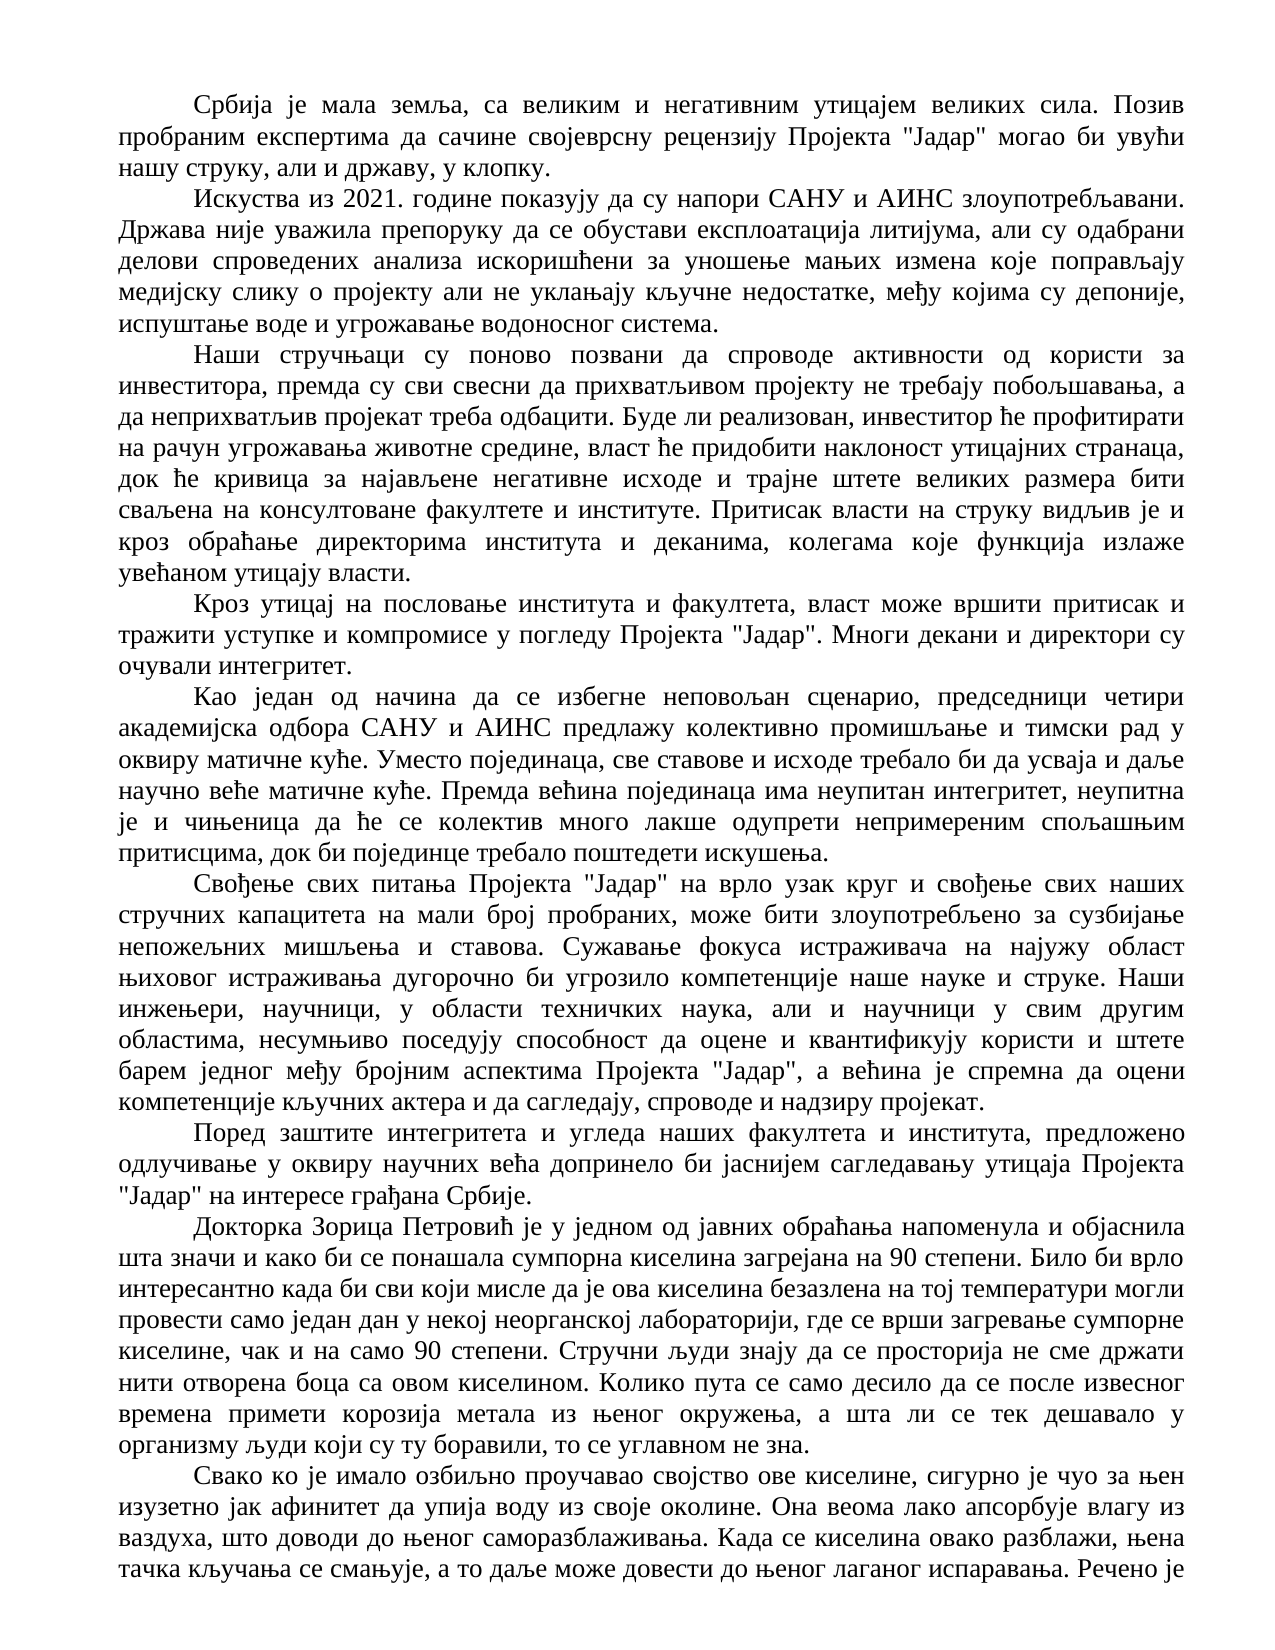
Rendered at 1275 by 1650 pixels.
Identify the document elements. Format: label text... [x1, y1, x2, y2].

text Кроз утицај на пословање института и факултета, власт може вршити притисак и тражити уступке и компромисе у погледу Пројекта "Јадар". Многи декани и директори су очували интегритет. [118, 587, 1186, 680]
text Као један од начина да се избегне неповољан сценарио, председници четири академијска одбора САНУ и АИНС предлажу колективно промишљање и тимски рад у оквиру матичне куће. Уместо појединаца, све ставове и исходе требало би да усваја и даље научно веће матичне куће. Премда већина појединаца има неупитан интегритет, неупитна је и чињеница да ће се колектив много лакше одупрети непримереним спољашњим притисцима, док би појединце требало поштедети искушења. [118, 680, 1186, 867]
text Поред заштите интегритета и угледа наших факултета и института, предложено одлучивање у оквиру научних већа допринело би јаснијем сагледавању утицаја Пројекта "Јадар" на интересе грађана Србије. [118, 1116, 1186, 1210]
text Докторка Зорица Петровић је у једном од јавних обраћања напоменула и објаснила шта значи и како би се понашала сумпорна киселина загрејана на 90 степени. Било би врло интересантно када би сви који мисле да је ова киселина безазлена на тој температури могли провести само један дан у некој неорганској лабораторији, где се врши загревање сумпорне киселине, чак и на само 90 степени. Стручни људи знају да се просторија не сме држати нити отворена боца са овом киселином. Колико пута се само десило да се после извесног времена примети корозија метала из њеног окружења, а шта ли се тек дешавало у организму људи који су ту боравили, то се углавном не зна. [118, 1210, 1186, 1459]
text Србија је мала земља, са великим и негативним утицајем великих сила. Позив пробраним експертима да сачине својеврсну рецензију Пројекта "Јадар" могао би увући нашу струку, али и државу, у клопку. [118, 89, 1186, 182]
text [118, 1459, 1186, 1584]
text Искуства из 2021. године показују да су напори САНУ и АИНС злоупотребљавани. Држава није уважила препоруку да се обустави експлоатација литијума, али су одабрани делови спроведених анализа искоришћени за уношење мањих измена које поправљају медијску слику о пројекту али не уклањају кључне недостатке, међу којима су депоније, испуштање воде и угрожавање водоносног система. [118, 182, 1186, 338]
text Наши стручњаци су поново позвани да спроводе активности од користи за инвеститора, премда су сви свесни да прихватљивом пројекту не требају побољшавања, а да неприхватљив пројекат треба одбацити. Буде ли реализован, инвеститор ће профитирати на рачун угрожавања животне средине, власт ће придобити наклоност утицајних странаца, док ће кривица за најављене негативне исходе и трајне штете великих размера бити сваљена на консултоване факултете и институте. Притисак власти на струку видљив је и кроз обраћање директорима института и деканима, колегама које функција излаже увећаном утицају власти. [118, 338, 1186, 587]
text Свођење свих питања Пројекта "Јадар" на врло узак круг и свођење свих наших стручних капацитета на мали број пробраних, може бити злоупотребљено за сузбијање непожељних мишљења и ставова. Сужавање фокуса истраживача на најужу област њиховог истраживања дугорочно би угрозило компетенције наше науке и струке. Наши инжењери, научници, у области техничких наука, али и научници у свим другим областима, несумњиво поседују способност да оцене и квантификују користи и штете барем једног међу бројним аспектима Пројекта "Јадар", а већина је спремна да оцени компетенције кључних актера и да сагледају, спроводе и надзиру пројекат. [118, 867, 1186, 1116]
